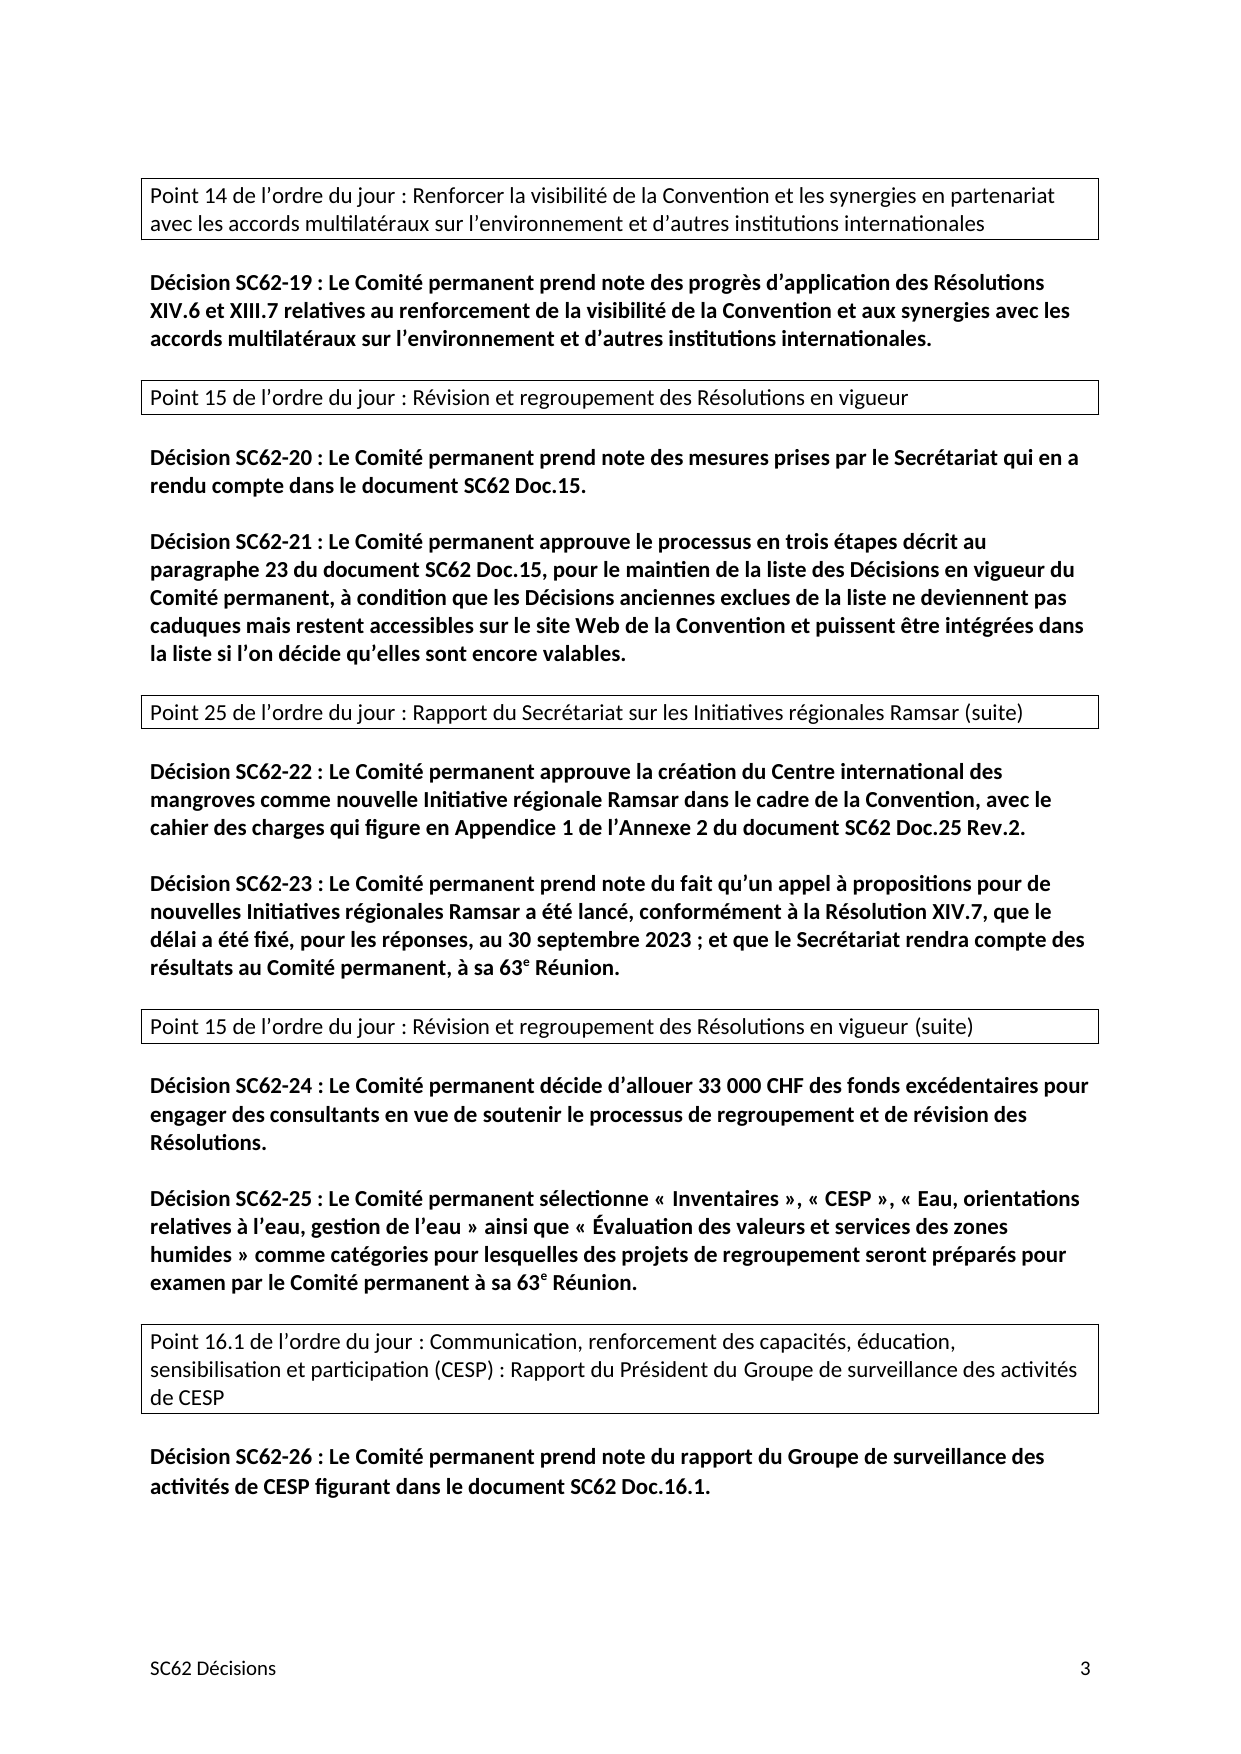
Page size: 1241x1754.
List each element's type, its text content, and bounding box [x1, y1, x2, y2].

text Décision SC62-20 : Le Comité permanent prend note des mesures prises par le Secrétariat qui en a rendu compte dans le document SC62 Doc.15. [150, 443, 1090, 499]
text Décision SC62-24 : Le Comité permanent décide d’allouer 33 000 CHF des fonds excédentaires pour engager des consultants en vue de soutenir le processus de regroupement et de révision des Résolutions. [150, 1072, 1090, 1156]
text Point 15 de l’ordre du jour : Révision et regroupement des Résolutions en vigueur (suite) [142, 1010, 1098, 1043]
text Décision SC62-22 : Le Comité permanent approuve la création du Centre international des mangroves comme nouvelle Initiative régionale Ramsar dans le cadre de la Convention, avec le cahier des charges qui figure en Appendice 1 de l’Annexe 2 du document SC62 Doc.25 Rev.2. [150, 757, 1090, 841]
text Point 15 de l’ordre du jour : Révision et regroupement des Résolutions en vigueur [142, 381, 1098, 414]
text Décision SC62-23 : Le Comité permanent prend note du fait qu’un appel à propositions pour de nouvelles Initiatives régionales Ramsar a été lancé, conformément à la Résolution XIV.7, que le délai a été fixé, pour les réponses, au 30 septembre 2023 ; et que le Secrétariat rendra compte des résultats au Comité permanent, à sa 63e Réunion. [150, 869, 1090, 981]
text Point 14 de l’ordre du jour : Renforcer la visibilité de la Convention et les synergies en partenariat [142, 179, 1098, 206]
text avec les accords multilatéraux sur l’environnement et d’autres institutions internationales [142, 206, 1098, 239]
text Décision SC62-19 : Le Comité permanent prend note des progrès d’application des Résolutions XIV.6 et XIII.7 relatives au renforcement de la visibilité de la Convention et aux synergies avec les accords multilatéraux sur l’environnement et d’autres institutions internationales. [150, 268, 1090, 352]
text Décision SC62-26 : Le Comité permanent prend note du rapport du Groupe de surveillance des activités de CESP figurant dans le document SC62 Doc.16.1. [150, 1442, 1090, 1500]
text Point 25 de l’ordre du jour : Rapport du Secrétariat sur les Initiatives régionales Ramsar (suite) [142, 696, 1098, 728]
text Décision SC62-25 : Le Comité permanent sélectionne « Inventaires », « CESP », « Eau, orientations relatives à l’eau, gestion de l’eau » ainsi que « Évaluation des valeurs et services des zones humides » comme catégories pour lesquelles des projets de regroupement seront préparés pour examen par le Comité permanent à sa 63e Réunion. [150, 1184, 1090, 1296]
text Point 16.1 de l’ordre du jour : Communication, renforcement des capacités, éducation, sensibilisation et participation (CESP) : Rapport du Président du Groupe de surveillance des activités de CESP [142, 1325, 1098, 1413]
text Décision SC62-21 : Le Comité permanent approuve le processus en trois étapes décrit au paragraphe 23 du document SC62 Doc.15, pour le maintien de la liste des Décisions en vigueur du Comité permanent, à condition que les Décisions anciennes exclues de la liste ne deviennent pas caduques mais restent accessibles sur le site Web de la Convention et puissent être intégrées dans la liste si l’on décide qu’elles sont encore valables. [150, 527, 1090, 667]
